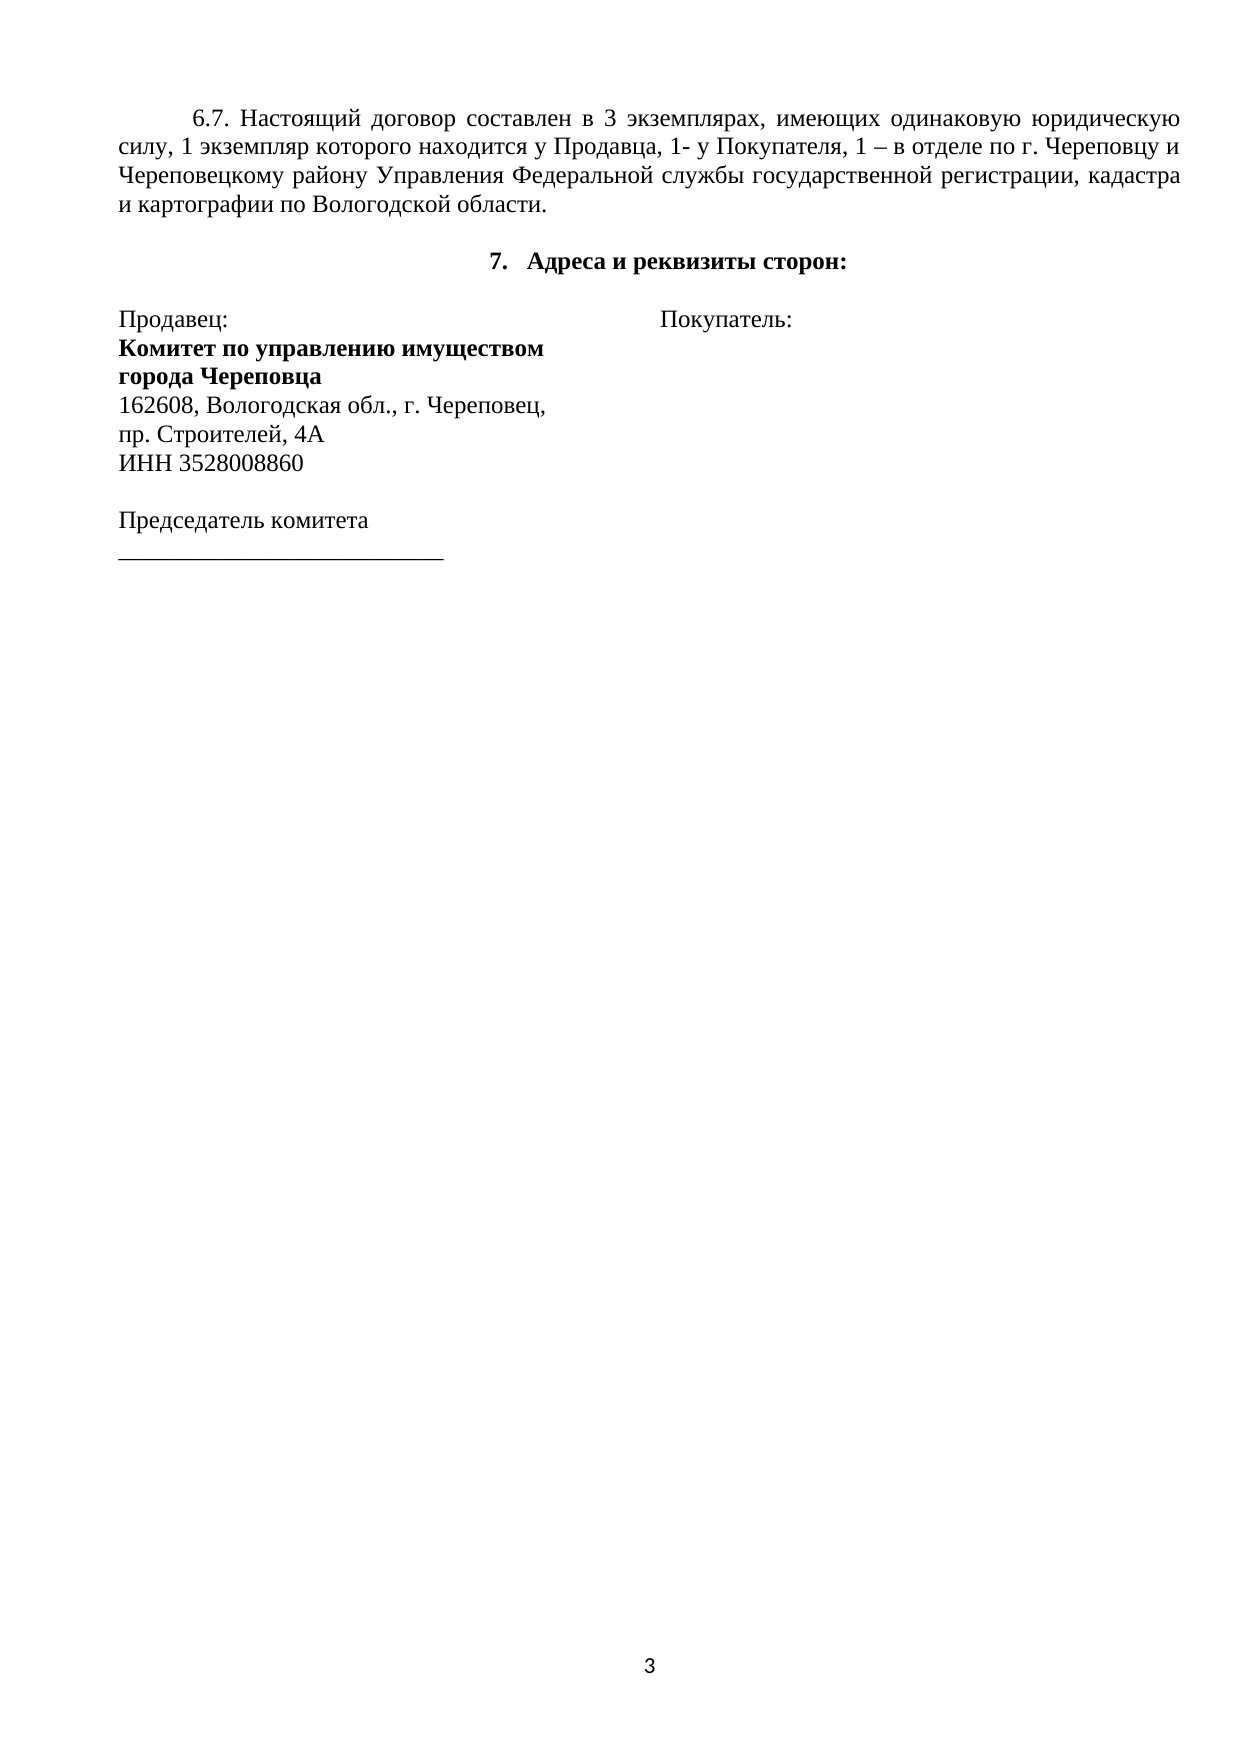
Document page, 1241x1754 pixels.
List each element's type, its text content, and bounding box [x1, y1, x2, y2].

text 6.7. Настоящий договор составлен в 3 экземплярах, имеющих одинаковую юридическую силу, 1 экземпляр которого находится у Продавца, 1- у Покупателя, 1 – в отделе по г. Череповцу и Череповецкому району Управления Федеральной службы государственной регистрации, кадастра и картографии по Вологодской области. [118, 103, 1181, 218]
table_header Покупатель: [649, 304, 1174, 563]
table_header Продавец: Комитет по управлению имуществом города Череповца 162608, Вологодская обл., г. Череповец, пр. Строителей, 4А ИНН 3528008860 Председатель комитета __________________________ [118, 304, 649, 563]
list Адреса и реквизиты сторон: [156, 246, 1181, 275]
